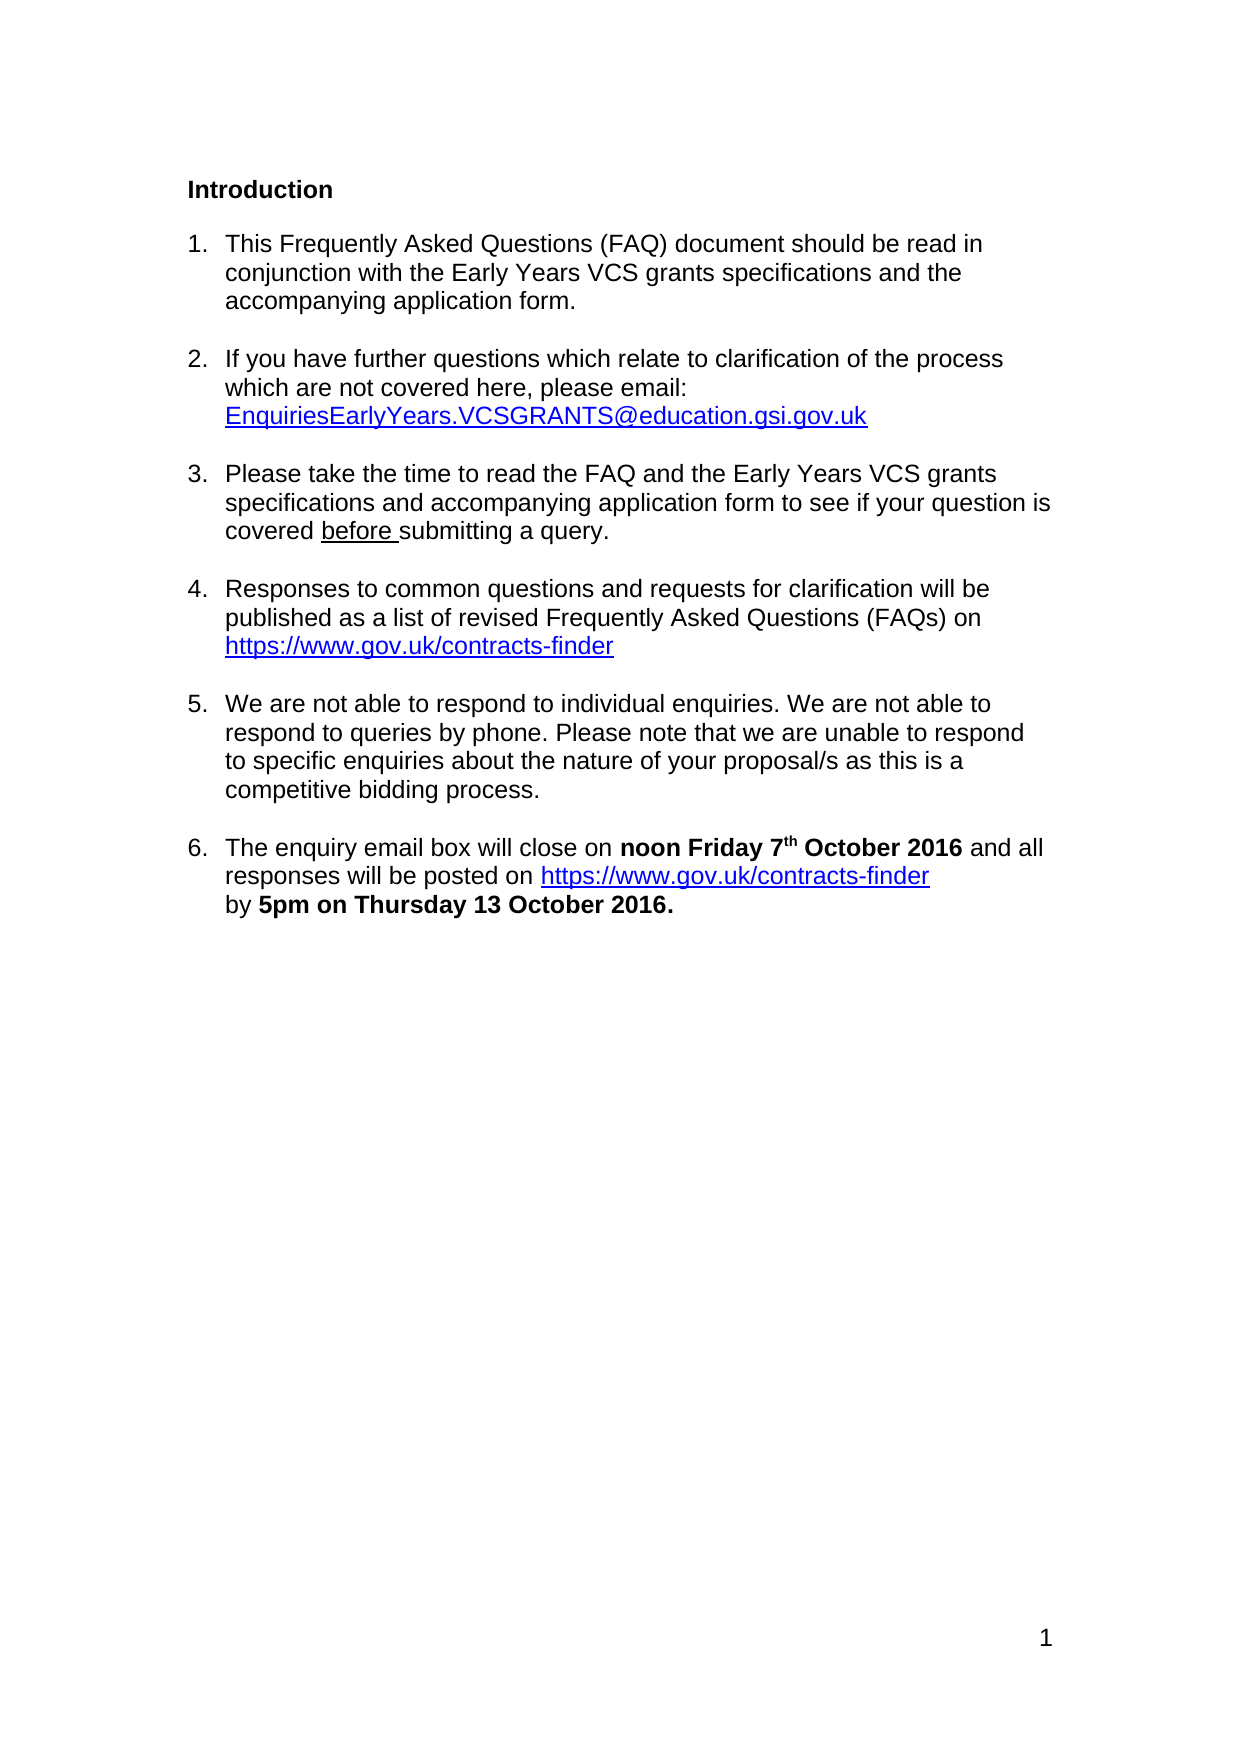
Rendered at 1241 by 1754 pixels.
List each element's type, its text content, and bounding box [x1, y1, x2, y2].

list Please take the time to read the FAQ and the Early Years VCS grants specifications and accompanying application form to see if your question is covered before submitting a query. [187, 459, 1053, 545]
list Responses to common questions and requests for clarification will be published as a list of revised Frequently Asked Questions (FAQs) on https://www.gov.uk/contracts-finder [187, 574, 1053, 660]
list This Frequently Asked Questions (FAQ) document should be read in conjunction with the Early Years VCS grants specifications and the accompanying application form. [187, 229, 1053, 315]
list We are not able to respond to individual enquiries. We are not able to respond to queries by phone. Please note that we are unable to respond to specific enquiries about the nature of your proposal/s as this is a competitive bidding process. [187, 689, 1053, 804]
list The enquiry email box will close on noon Friday 7th October 2016 and all responses will be posted on https://www.gov.uk/contracts-finder [187, 832, 1053, 890]
text EnquiriesEarlyYears.VCSGRANTS@education.gsi.gov.uk [225, 401, 1053, 430]
list If you have further questions which relate to clarification of the process which are not covered here, please email: [187, 344, 1053, 401]
text by 5pm on Thursday 13 October 2016. [225, 890, 1053, 919]
subtitle Introduction [187, 175, 1053, 204]
